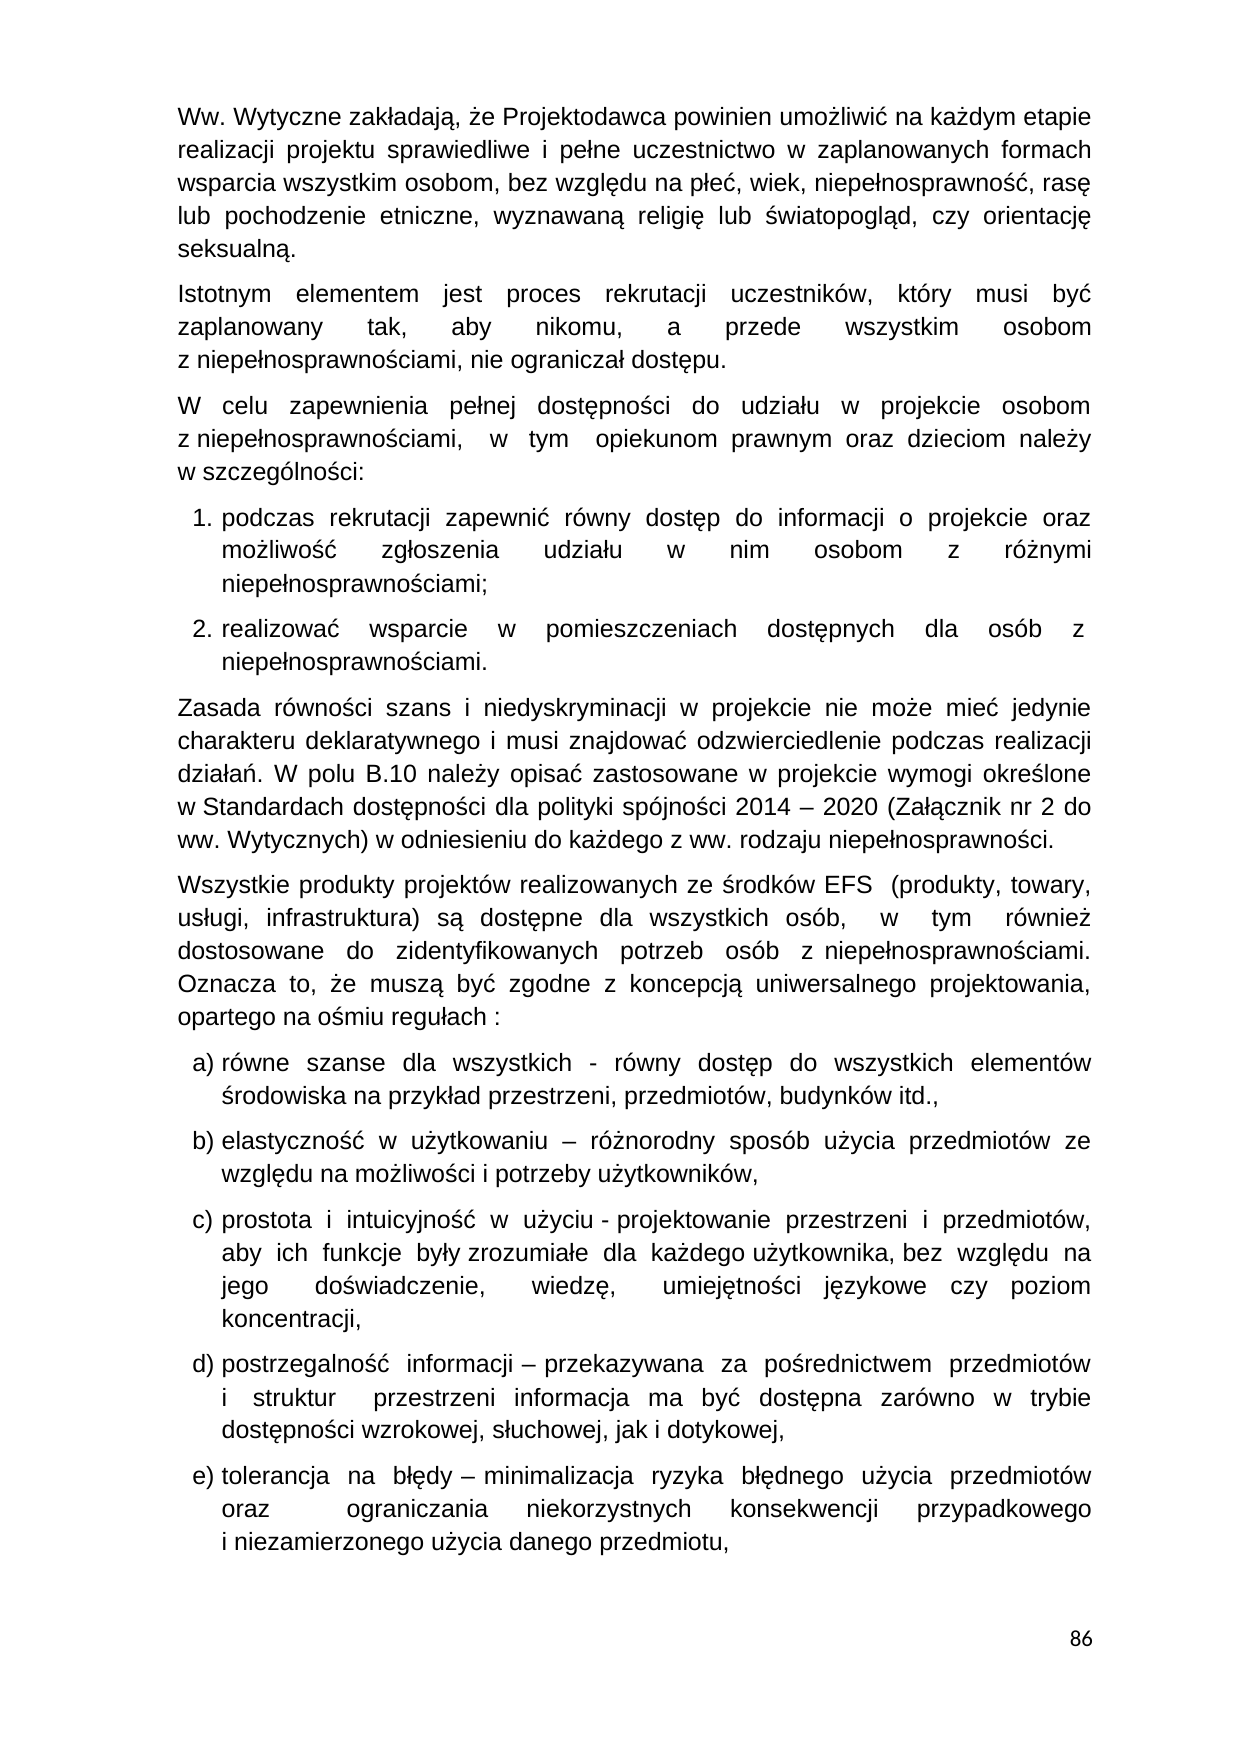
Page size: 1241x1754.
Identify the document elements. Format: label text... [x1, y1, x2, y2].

text 1. podczas rekrutacji zapewnić równy dostęp do informacji o projekcie oraz możliwość zgłoszenia udziału w nim osobom z różnymi niepełnosprawnościami; [192, 502, 1093, 597]
text Zasada równości szans i niedyskryminacji w projekcie nie może mieć jedynie charakteru deklaratywnego i musi znajdować odzwierciedlenie podczas realizacji działań. W polu B.10 należy opisać zastosowane w projekcie wymogi określone w Standardach dostępności dla polityki spójności 2014 – 2020 (Załącznik nr 2 do ww. Wytycznych) w odniesieniu do każdego z ww. rodzaju niepełnosprawności. [177, 693, 1093, 853]
text Istotnym elementem jest proces rekrutacji uczestników, który musi być zaplanowany tak, aby nikomu, a przede wszystkim osobom z niepełnosprawnościami, nie ograniczał dostępu. [177, 279, 1093, 374]
text d) postrzegalność informacji – przekazywana za pośrednictwem przedmiotów i struktur przestrzeni informacja ma być dostępna zarówno w trybie dostępności wzrokowej, słuchowej, jak i dotykowej, [192, 1349, 1093, 1444]
text e) tolerancja na błędy – minimalizacja ryzyka błędnego użycia przedmiotów oraz ograniczania niekorzystnych konsekwencji przypadkowego i niezamierzonego użycia danego przedmiotu, [192, 1461, 1093, 1556]
text W celu zapewnienia pełnej dostępności do udziału w projekcie osobom z niepełnosprawnościami, w tym opiekunom prawnym oraz dzieciom należy w szczególności: [177, 391, 1093, 486]
text b) elastyczność w użytkowaniu – różnorodny sposób użycia przedmiotów ze względu na możliwości i potrzeby użytkowników, [192, 1126, 1093, 1188]
text Ww. Wytyczne zakładają, że Projektodawca powinien umożliwić na każdym etapie realizacji projektu sprawiedliwe i pełne uczestnictwo w zaplanowanych formach wsparcia wszystkim osobom, bez względu na płeć, wiek, niepełnosprawność, rasę lub pochodzenie etniczne, wyznawaną religię lub światopogląd, czy orientację seksualną. [177, 102, 1093, 263]
text 2. realizować wsparcie w pomieszczeniach dostępnych dla osób z niepełnosprawnościami. [192, 614, 1093, 676]
text a) równe szanse dla wszystkich - równy dostęp do wszystkich elementów środowiska na przykład przestrzeni, przedmiotów, budynków itd., [192, 1048, 1093, 1109]
text Wszystkie produkty projektów realizowanych ze środków EFS (produkty, towary, usługi, infrastruktura) są dostępne dla wszystkich osób, w tym również dostosowane do zidentyfikowanych potrzeb osób z niepełnosprawnościami. Oznacza to, że muszą być zgodne z koncepcją uniwersalnego projektowania, opartego na ośmiu regułach : [177, 870, 1093, 1031]
text c) prostota i intuicyjność w użyciu - projektowanie przestrzeni i przedmiotów, aby ich funkcje były zrozumiałe dla każdego użytkownika, bez względu na jego doświadczenie, wiedzę, umiejętności językowe czy poziom koncentracji, [192, 1205, 1093, 1333]
